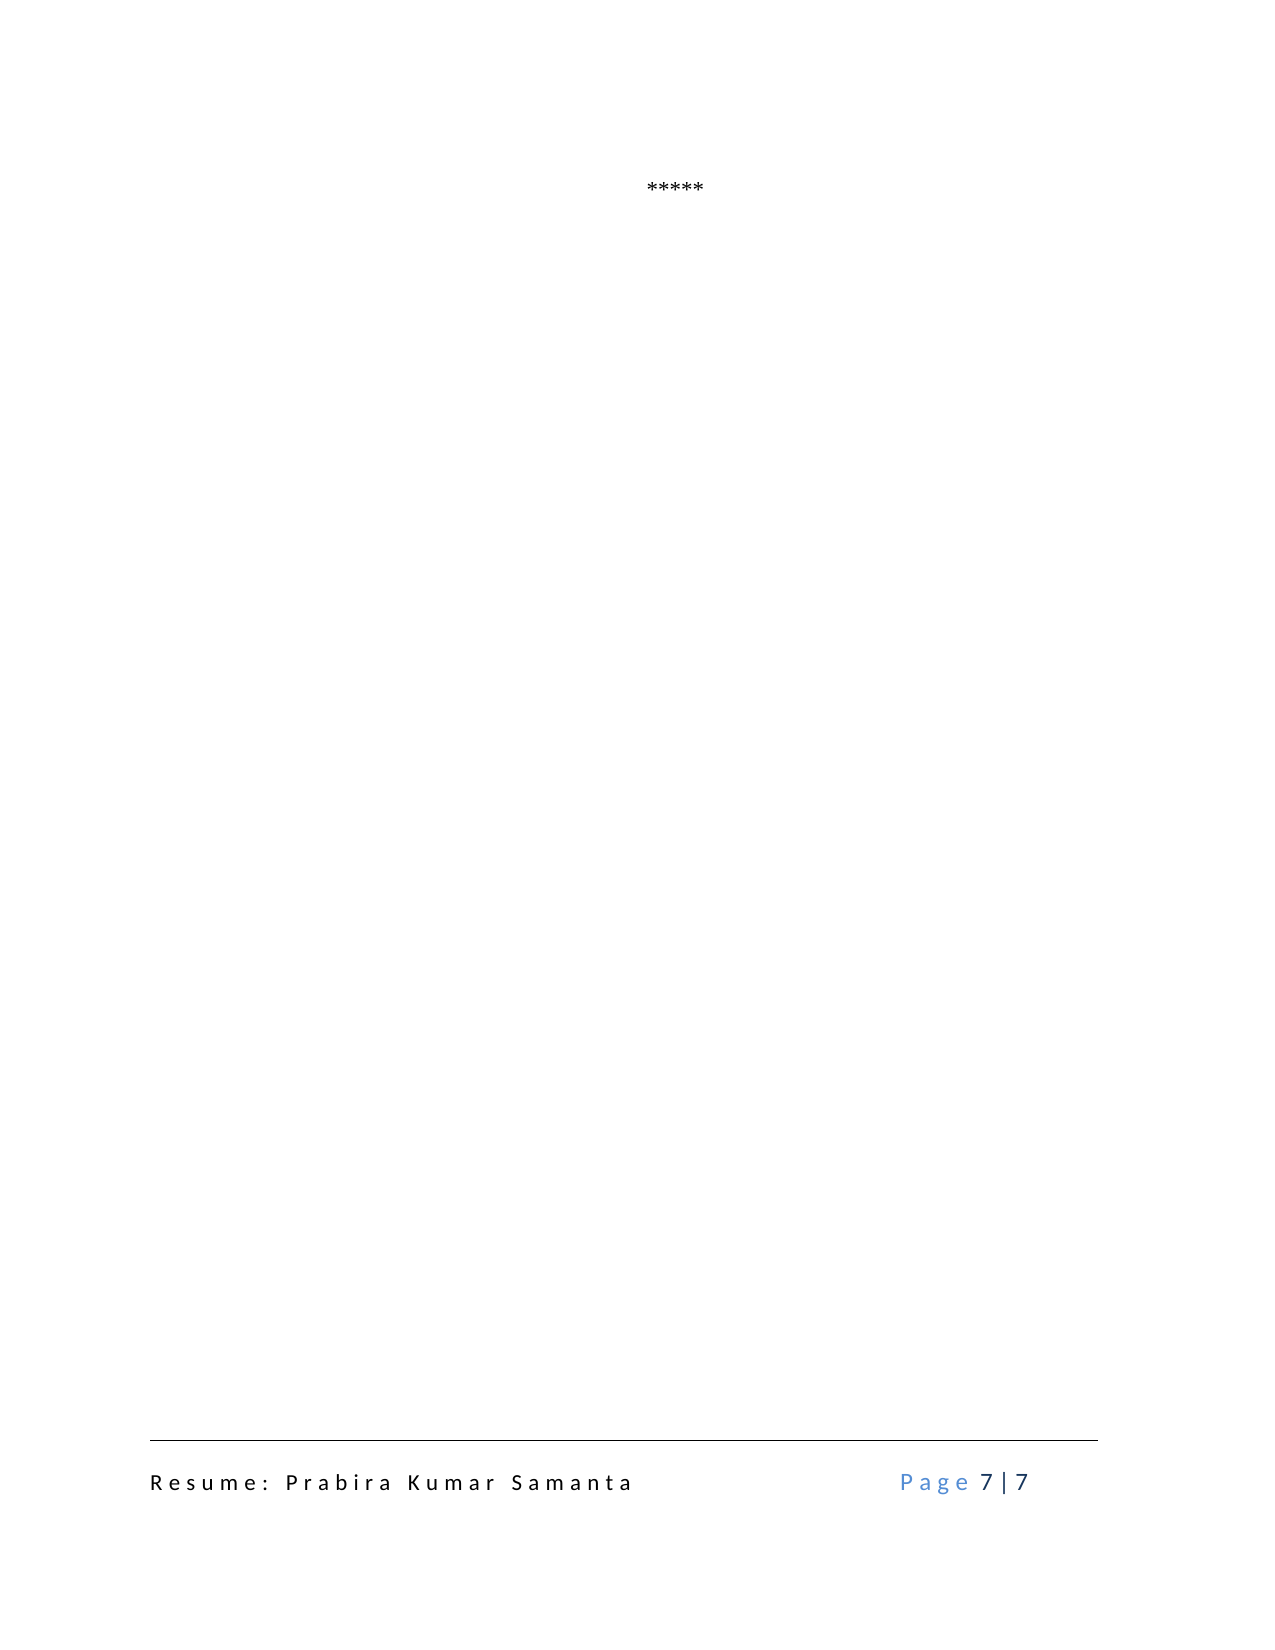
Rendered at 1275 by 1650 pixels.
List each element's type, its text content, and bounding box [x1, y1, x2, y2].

text ***** [225, 176, 1125, 203]
